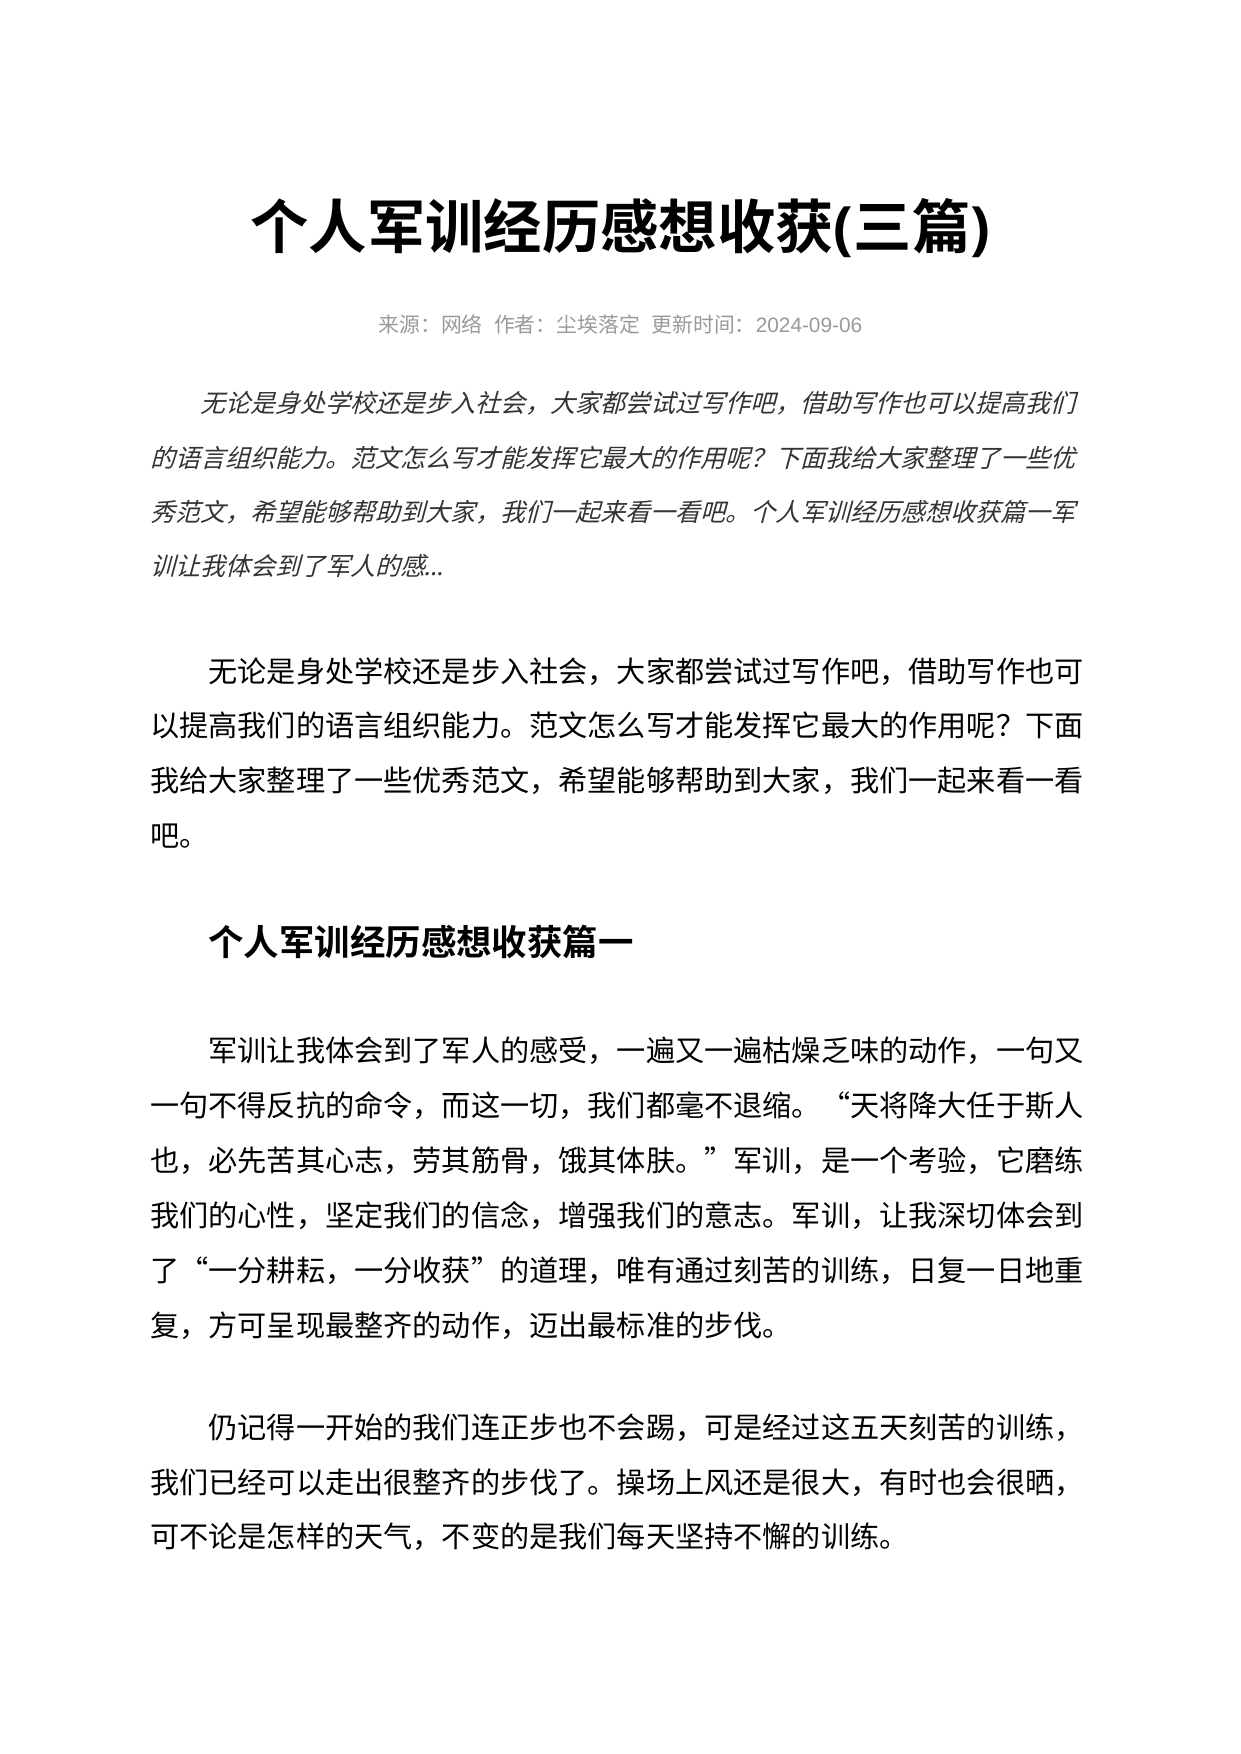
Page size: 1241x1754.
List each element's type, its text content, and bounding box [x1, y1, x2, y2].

text 来源：网络 作者：尘埃落定 更新时间：2024-09-06 [150, 313, 1090, 337]
text 仍记得一开始的我们连正步也不会踢，可是经过这五天刻苦的训练，我们已经可以走出很整齐的步伐了。操场上风还是很大，有时也会很晒，可不论是怎样的天气，不变的是我们每天坚持不懈的训练。 [150, 1404, 1090, 1556]
text 军训让我体会到了军人的感受，一遍又一遍枯燥乏味的动作，一句又一句不得反抗的命令，而这一切，我们都毫不退缩。“天将降大任于斯人也，必先苦其心志，劳其筋骨，饿其体肤。”军训，是一个考验，它磨练我们的心性，坚定我们的信念，增强我们的意志。军训，让我深切体会到了“一分耕耘，一分收获”的道理，唯有通过刻苦的训练，日复一日地重复，方可呈现最整齐的动作，迈出最标准的步伐。 [150, 1028, 1090, 1345]
text 个人军训经历感想收获篇一 [150, 914, 1090, 966]
subtitle 个人军训经历感想收获(三篇) [150, 181, 1090, 266]
text 无论是身处学校还是步入社会，大家都尝试过写作吧，借助写作也可以提高我们的语言组织能力。范文怎么写才能发挥它最大的作用呢？下面我给大家整理了一些优秀范文，希望能够帮助到大家，我们一起来看一看吧。 [150, 648, 1090, 855]
text 无论是身处学校还是步入社会，大家都尝试过写作吧，借助写作也可以提高我们的语言组织能力。范文怎么写才能发挥它最大的作用呢？下面我给大家整理了一些优秀范文，希望能够帮助到大家，我们一起来看一看吧。个人军训经历感想收获篇一军训让我体会到了军人的感... [150, 384, 1090, 583]
